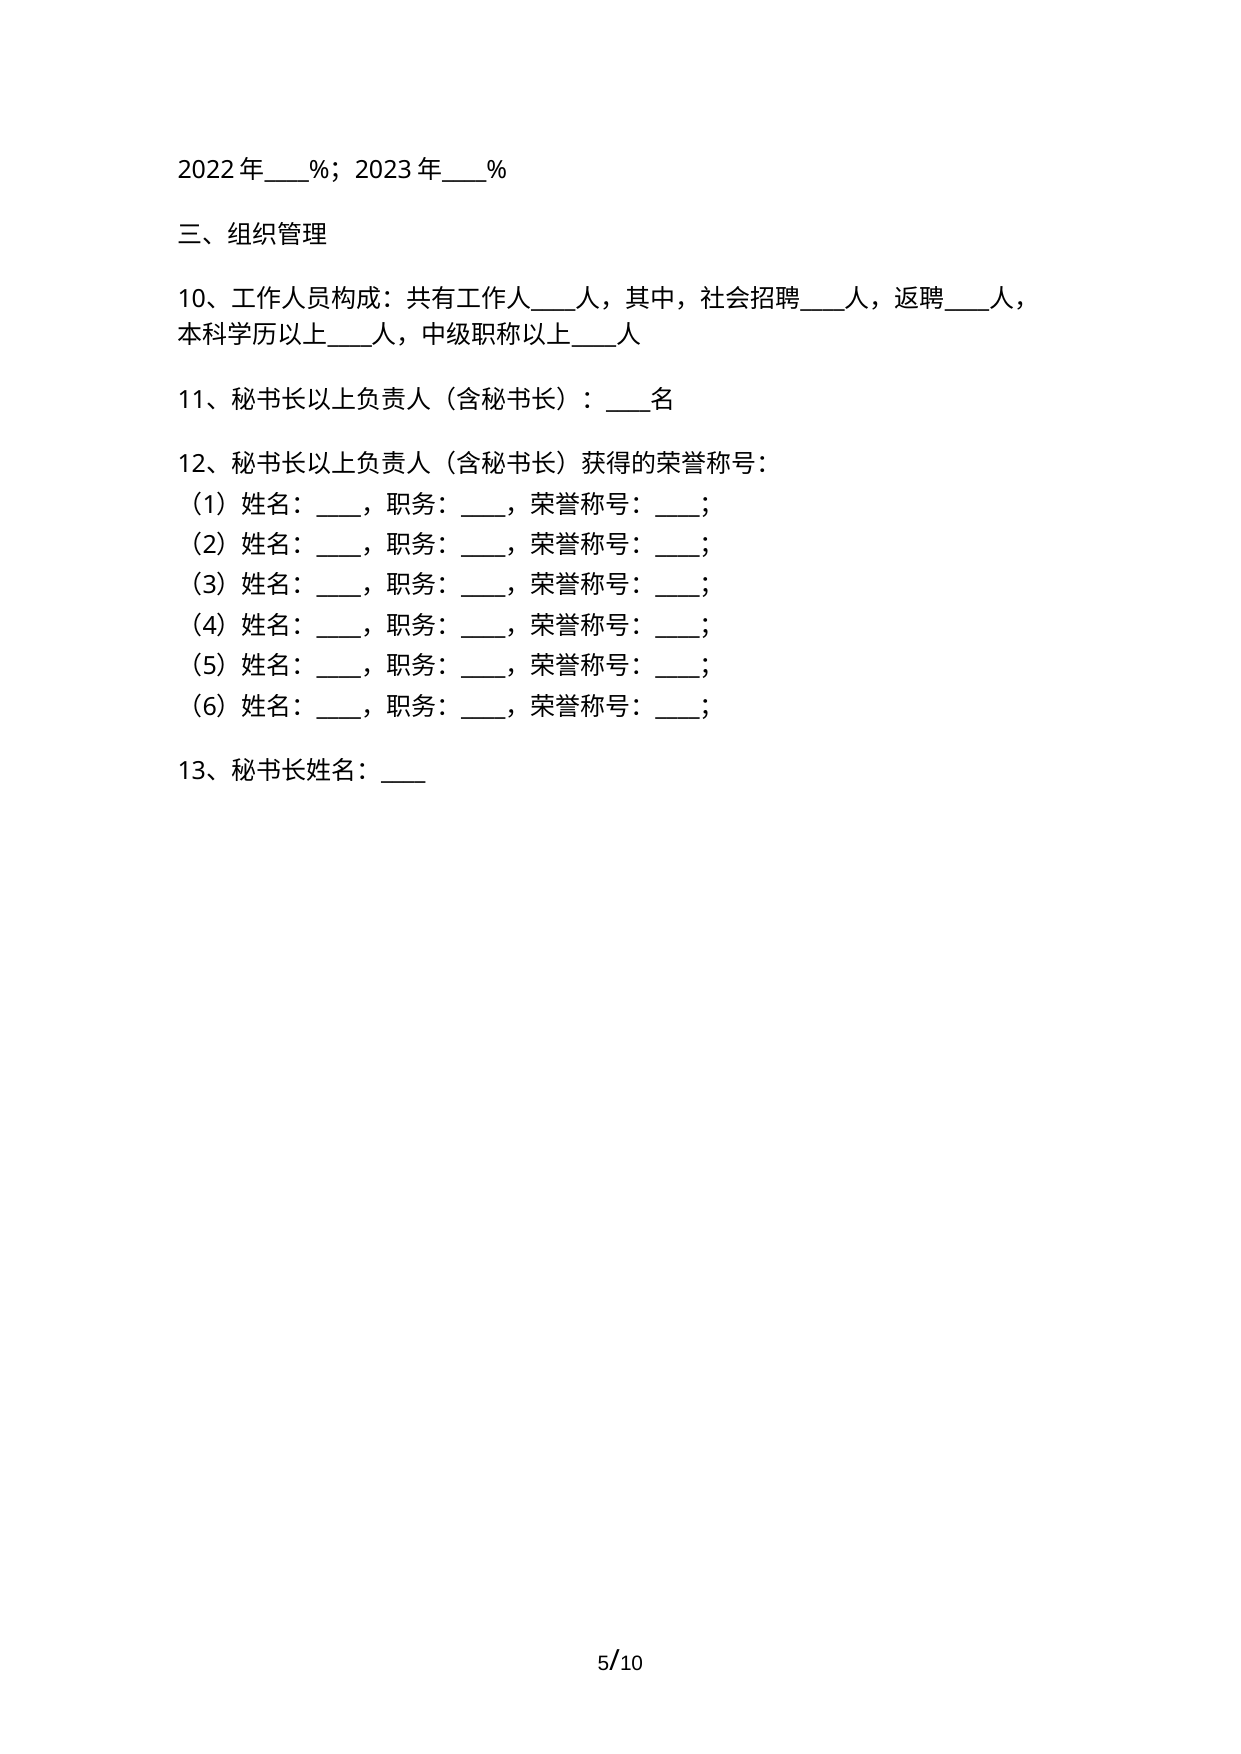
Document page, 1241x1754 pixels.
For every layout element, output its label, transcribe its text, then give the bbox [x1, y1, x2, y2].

text 11、秘书长以上负责人（含秘书长）：____名 [177, 379, 1063, 416]
text （4）姓名：____，职务：____，荣誉称号：____； [177, 605, 1063, 642]
text （5）姓名：____，职务：____，荣誉称号：____； [177, 646, 1063, 682]
text 13、秘书长姓名：____ [177, 751, 1063, 787]
text 10、工作人员构成：共有工作人____人，其中，社会招聘____人，返聘____人，本科学历以上____人，中级职称以上____人 [177, 279, 1063, 351]
text 三、组织管理 [177, 214, 1063, 251]
text （2）姓名：____，职务：____，荣誉称号：____； [177, 524, 1063, 561]
text （1）姓名：____，职务：____，荣誉称号：____； [177, 484, 1063, 520]
text （3）姓名：____，职务：____，荣誉称号：____； [177, 565, 1063, 601]
text 2022年____%；2023年____% [177, 150, 1063, 186]
text 12、秘书长以上负责人（含秘书长）获得的荣誉称号： [177, 444, 1063, 480]
text （6）姓名：____，职务：____，荣誉称号：____； [177, 686, 1063, 722]
